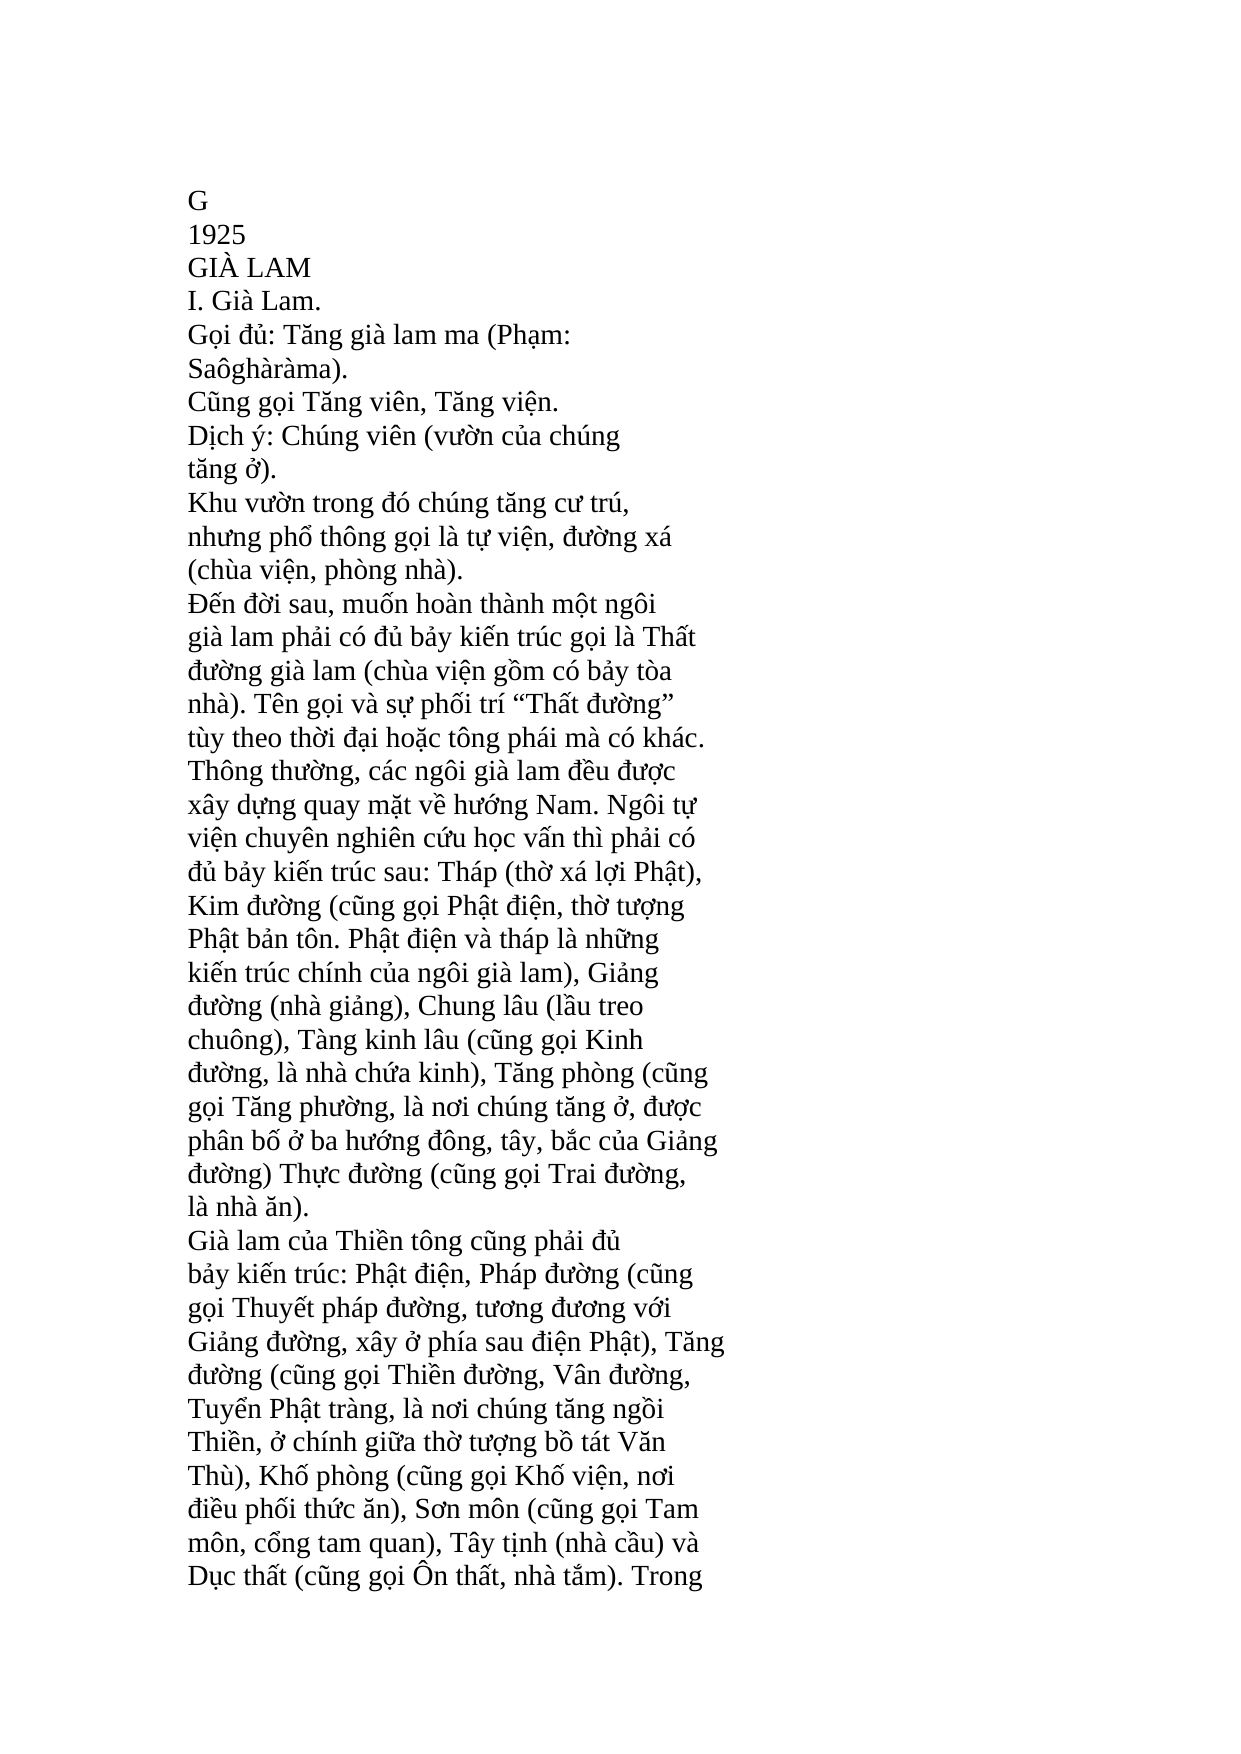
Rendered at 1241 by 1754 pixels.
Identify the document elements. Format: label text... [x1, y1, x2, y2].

text là nhà ăn). [187, 1190, 1065, 1223]
text Cũng gọi Tăng viên, Tăng viện. Dịch ý: Chúng viên (vườn của chúng tăng ở). [187, 384, 621, 485]
text Già lam của Thiền tông cũng phải đủ [187, 1223, 1065, 1257]
text bảy kiến trúc: Phật điện, Pháp đường (cũng gọi Thuyết pháp đường, tương đương với Giảng đường, xây ở phía sau điện Phật), Tăng đường (cũng gọi Thiền đường, Vân đường, Tuyển Phật tràng, là nơi chúng tăng ngồi Thiền, ở chính giữa thờ tượng bồ tát Văn Thù), Khố phòng (cũng gọi Khố viện, nơi điều phối thức ăn), Sơn môn (cũng gọi Tam môn, cổng tam quan), Tây tịnh (nhà cầu) và Dục thất (cũng gọi Ôn thất, nhà tắm). Trong [187, 1257, 725, 1592]
text phân bố ở ba hướng đông, tây, bắc của Giảng đường) Thực đường (cũng gọi Trai đường, [187, 1123, 719, 1190]
text tùy theo thời đại hoặc tông phái mà có khác. Thông thường, các ngôi già lam đều được xây dựng quay mặt về hướng Nam. Ngôi tự viện chuyên nghiên cứu học vấn thì phải có đủ bảy kiến trúc sau: Tháp (thờ xá lợi Phật), Kim đường (cũng gọi Phật điện, thờ tượng Phật bản tôn. Phật điện và tháp là những kiến trúc chính của ngôi già lam), Giảng đường (nhà giảng), Chung lâu (lầu treo chuông), Tàng kinh lâu (cũng gọi Kinh đường, là nhà chứa kinh), Tăng phòng (cũng gọi Tăng phường, là nơi chúng tăng ở, được [187, 720, 709, 1122]
text Gọi đủ: Tăng già lam ma (Phạm: Saôghàràma). [187, 317, 573, 384]
text Khu vườn trong đó chúng tăng cư trú, nhưng phổ thông gọi là tự viện, đường xá (chùa viện, phòng nhà). [187, 485, 674, 586]
text G 1925 [187, 183, 247, 250]
text GIÀ LAM [187, 250, 1065, 284]
list Già Lam. [187, 284, 1065, 317]
text Đến đời sau, muốn hoàn thành một ngôi già lam phải có đủ bảy kiến trúc gọi là Thất đường già lam (chùa viện gồm có bảy tòa nhà). Tên gọi và sự phối trí “Thất đường” [187, 586, 696, 720]
